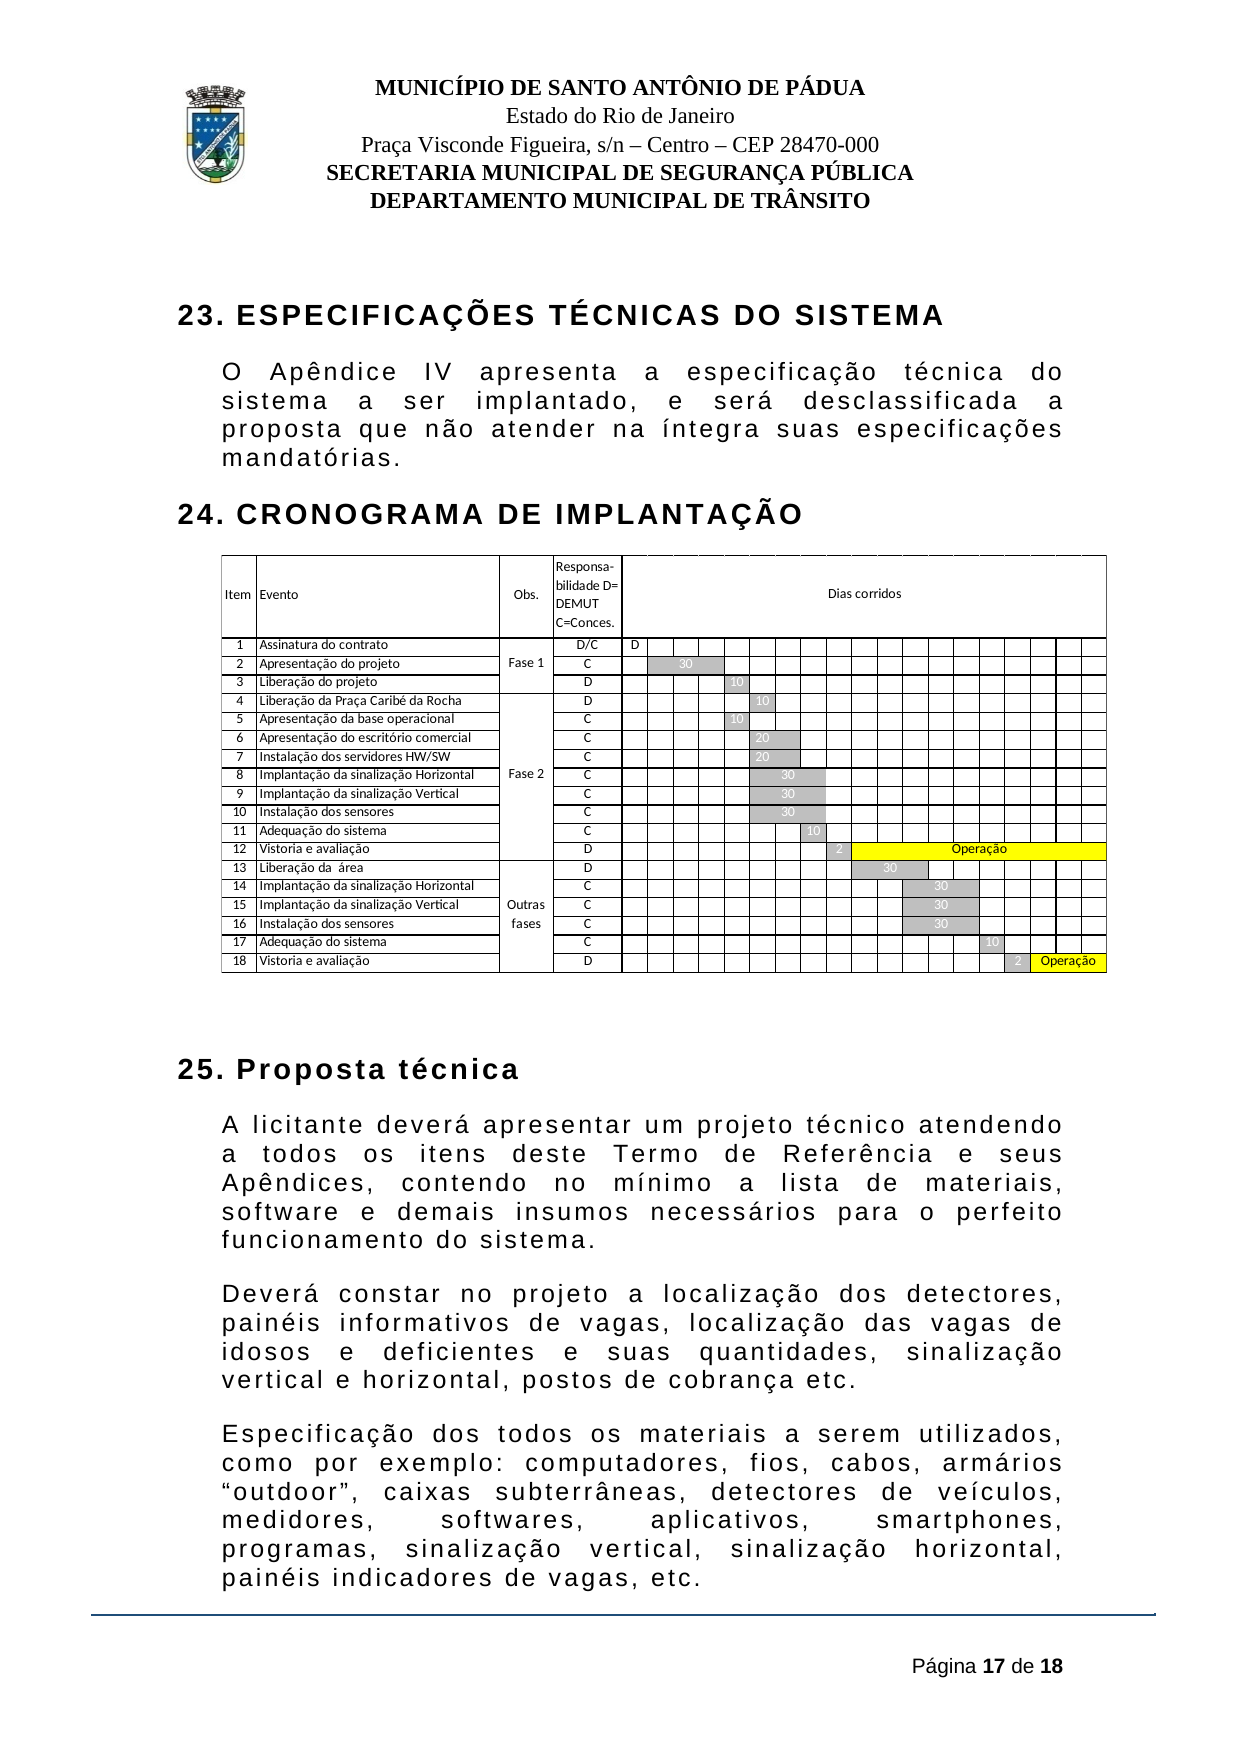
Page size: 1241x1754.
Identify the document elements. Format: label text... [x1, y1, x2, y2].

text Especificação dos todos os materiais a serem utilizados, como por exemplo: computadores, fios, cabos, armários “outdoor”, caixas subterrâneas, detectores de veículos, medidores, softwares, aplicativos, smartphones, programas, sinalização vertical, sinalização horizontal, painéis indicadores de vagas, etc. [222, 1419, 1063, 1592]
text Deverá constar no projeto a localização dos detectores, painéis informativos de vagas, localização das vagas de idosos e deficientes e suas quantidades, sinalização vertical e horizontal, postos de cobrança etc. [222, 1279, 1063, 1394]
picture [182, 83, 248, 185]
list Proposta técnica [177, 1052, 1063, 1086]
list CRONOGRAMA DE IMPLANTAÇÃO [177, 497, 1063, 531]
text A licitante deverá apresentar um projeto técnico atendendo a todos os itens deste Termo de Referência e seus Apêndices, contendo no mínimo a lista de materiais, software e demais insumos necessários para o perfeito funcionamento do sistema. [222, 1111, 1063, 1254]
list ESPECIFICAÇÕES TÉCNICAS DO SISTEMA [177, 298, 1063, 332]
text O Apêndice IV apresenta a especificação técnica do sistema a ser implantado, e será desclassificada a proposta que não atender na íntegra suas especificações mandatórias. [222, 357, 1063, 472]
